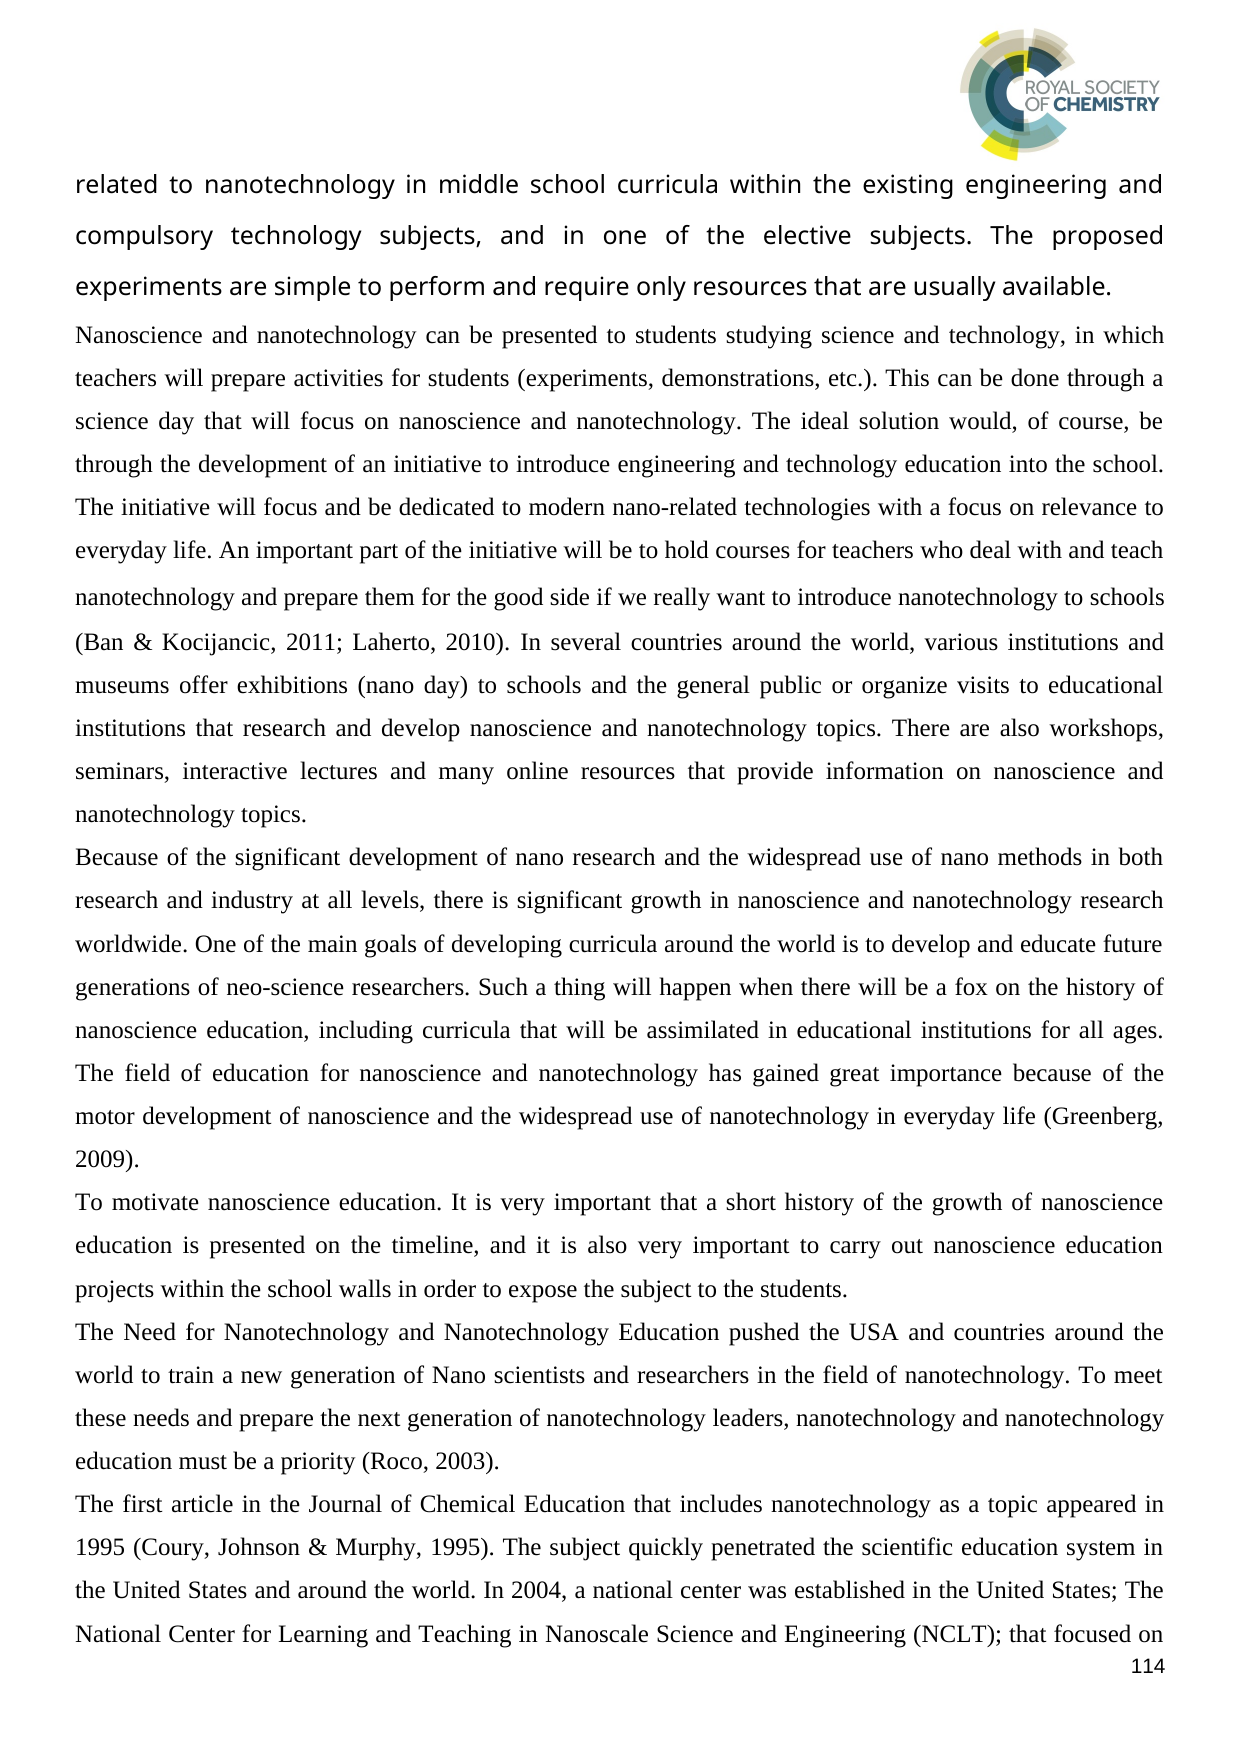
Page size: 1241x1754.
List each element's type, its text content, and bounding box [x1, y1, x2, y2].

picture [956, 23, 1166, 167]
text Nanoscience and nanotechnology can be presented to students studying science and technology, in which teachers will prepare activities for students (experiments, demonstrations, etc.). This can be done through a science day that will focus on nanoscience and nanotechnology. The ideal solution would, of course, be through the development of an initiative to introduce engineering and technology education into the school. The initiative will focus and be dedicated to modern nano-related technologies with a focus on relevance to everyday life. An important part of the initiative will be to hold courses for teachers who deal with and teach nanotechnology and prepare them for the good side if we really want to introduce nanotechnology to schools (Ban & Kocijancic, 2011; Laherto, 2010). In several countries around the world, various institutions and museums offer exhibitions (nano day) to schools and the general public or organize visits to educational institutions that research and develop nanoscience and nanotechnology topics. There are also workshops, seminars, interactive lectures and many online resources that provide information on nanoscience and nanotechnology topics. [75, 320, 1165, 828]
subtitle The Need for Nanotechnology and Nanotechnology Education pushed the USA and countries around the world to train a new generation of Nano scientists and researchers in the field of nanotechnology. To meet these needs and prepare the next generation of nanotechnology leaders, nanotechnology and nanotechnology education must be a priority (Roco, 2003). [75, 1317, 1165, 1475]
text Because of the significant development of nano research and the widespread use of nano methods in both research and industry at all levels, there is significant growth in nanoscience and nanotechnology research worldwide. One of the main goals of developing curricula around the world is to develop and educate future generations of neo-science researchers. Such a thing will happen when there will be a fox on the history of nanoscience education, including curricula that will be assimilated in educational institutions for all ages. The field of education for nanoscience and nanotechnology has gained great importance because of the motor development of nanoscience and the widespread use of nanotechnology in everyday life (Greenberg, 2009). [75, 842, 1165, 1173]
text To motivate nanoscience education. It is very important that a short history of the growth of nanoscience education is presented on the timeline, and it is also very important to carry out nanoscience education projects within the school walls in order to expose the subject to the students. [75, 1187, 1165, 1302]
